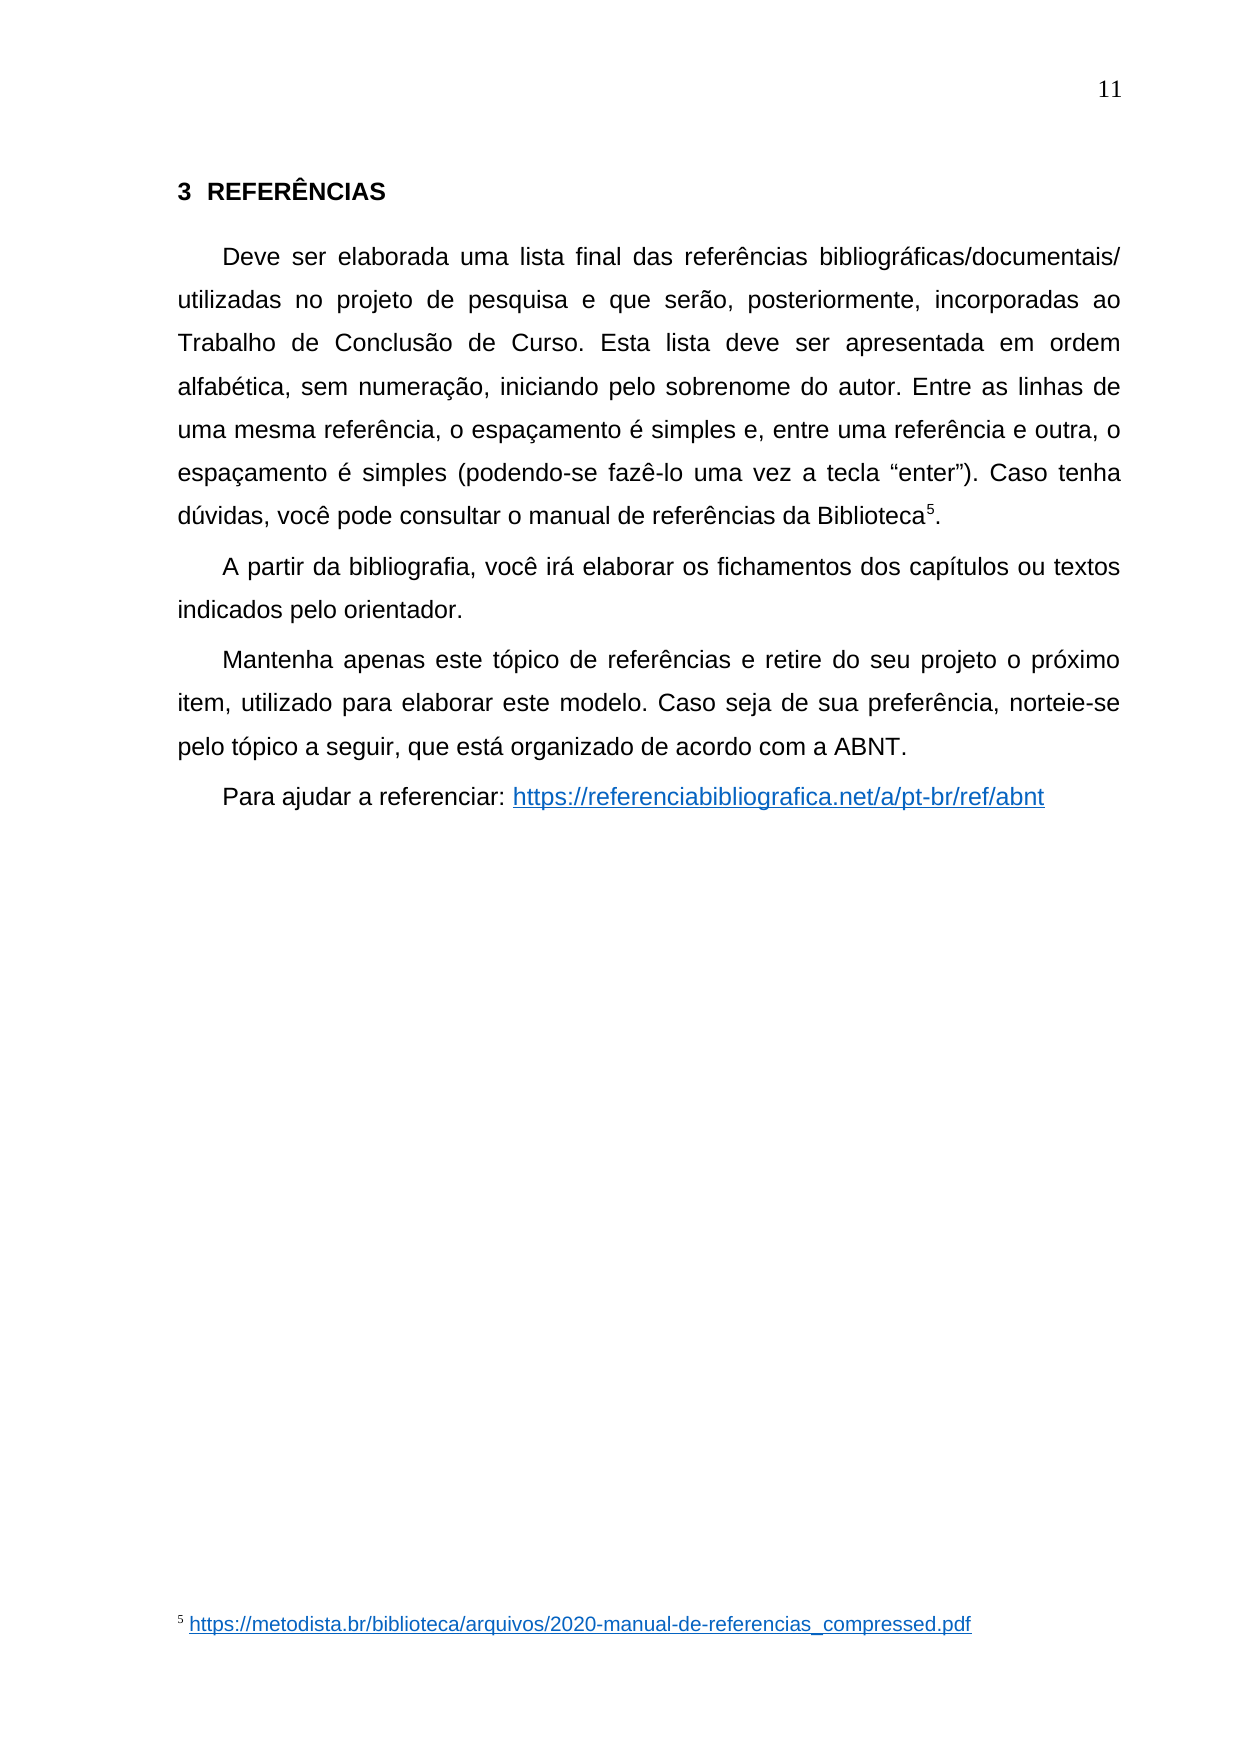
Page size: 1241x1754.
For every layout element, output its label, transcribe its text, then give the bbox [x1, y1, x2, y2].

text Deve ser elaborada uma lista final das referências bibliográficas/documentais/ utilizadas no projeto de pesquisa e que serão, posteriormente, incorporadas ao Trabalho de Conclusão de Curso. Esta lista deve ser apresentada em ordem alfabética, sem numeração, iniciando pelo sobrenome do autor. Entre as linhas de uma mesma referência, o espaçamento é simples e, entre uma referência e outra, o espaçamento é simples (podendo-se fazê-lo uma vez a tecla “enter”). Caso tenha dúvidas, você pode consultar o manual de referências da Biblioteca. [177, 242, 1122, 530]
list REFERÊNCIAS [177, 177, 1122, 206]
text A partir da bibliografia, você irá elaborar os fichamentos dos capítulos ou textos indicados pelo orientador. [177, 552, 1122, 623]
text Para ajudar a referenciar: https://referenciabibliografica.net/a/pt-br/ref/abnt [177, 782, 1122, 811]
text Mantenha apenas este tópico de referências e retire do seu projeto o próximo item, utilizado para elaborar este modelo. Caso seja de sua preferência, norteie-se pelo tópico a seguir, que está organizado de acordo com a ABNT. [177, 645, 1122, 760]
